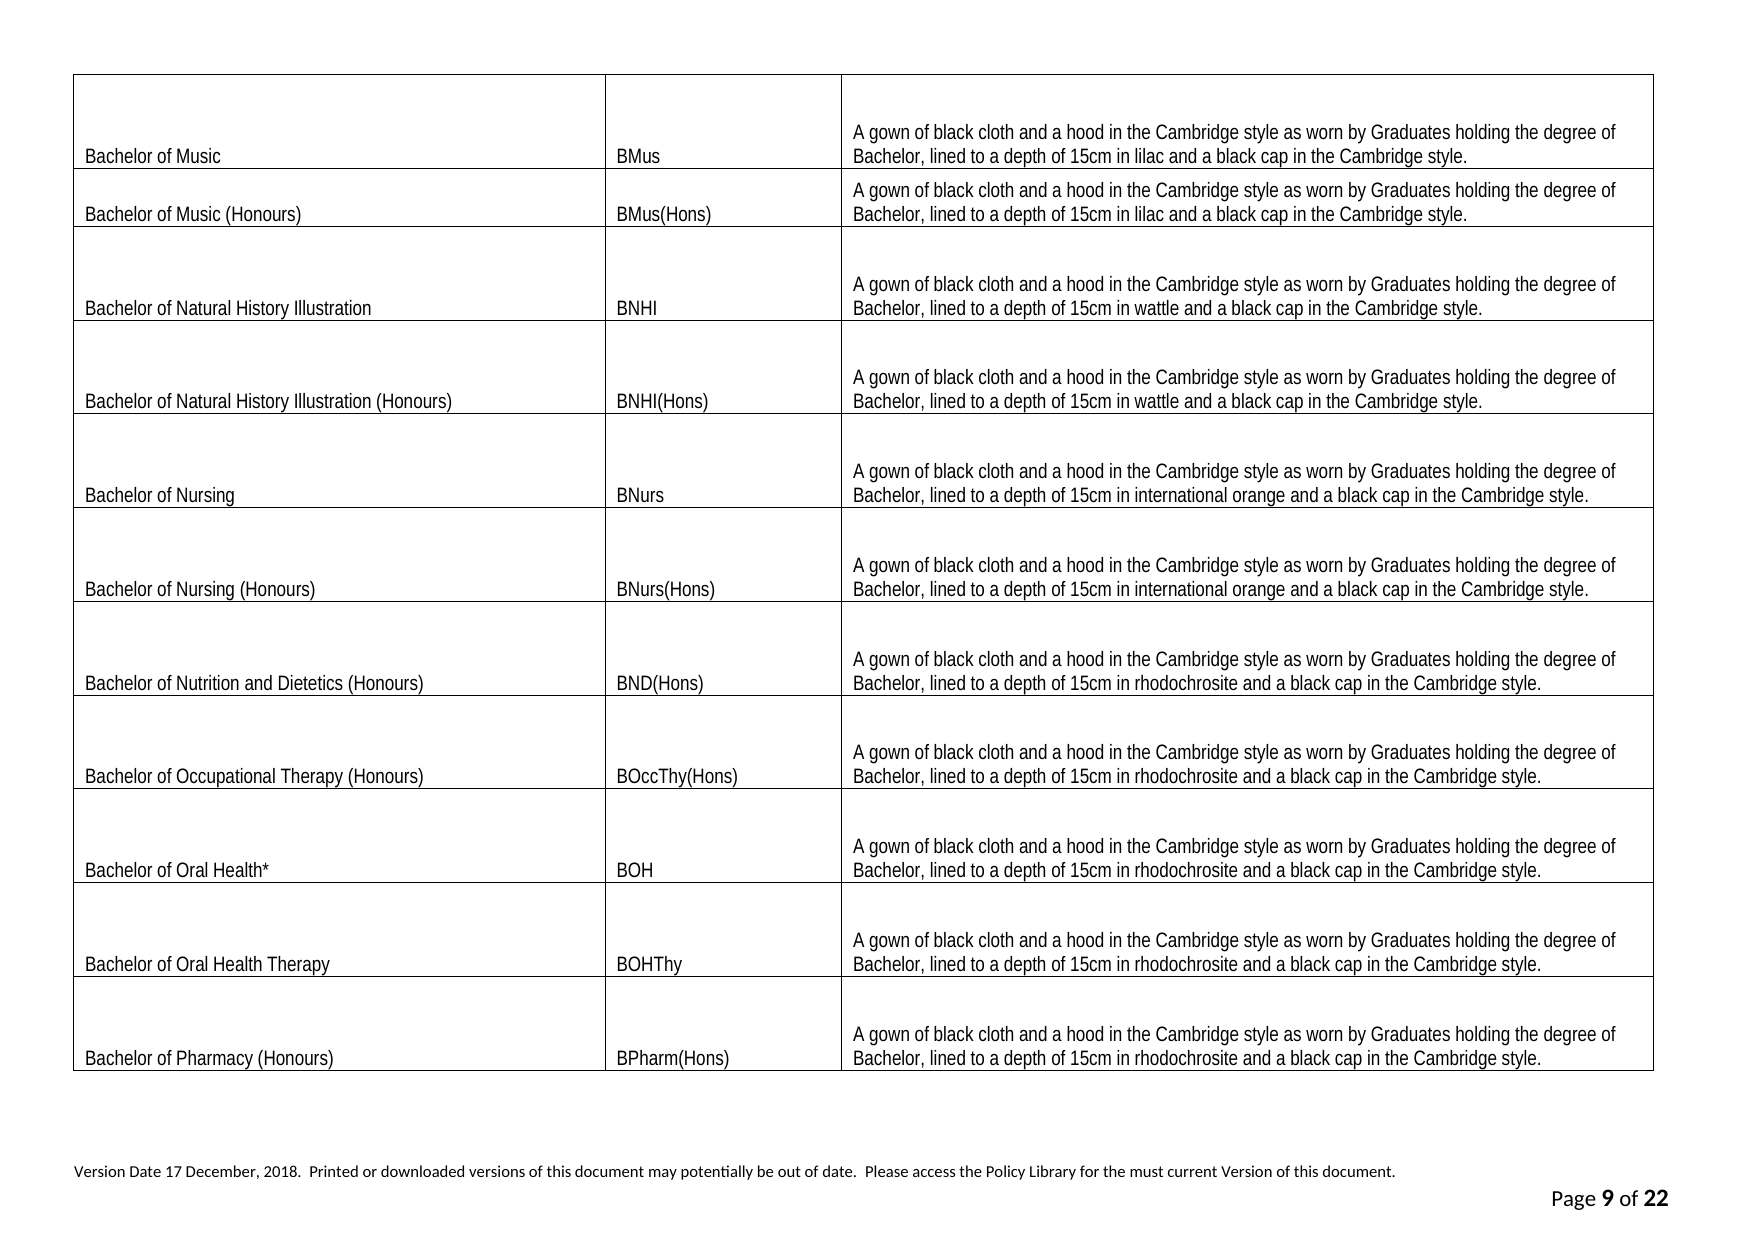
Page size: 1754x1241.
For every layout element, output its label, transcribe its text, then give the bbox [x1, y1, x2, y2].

table_cell Bachelor of Nursing [74, 414, 605, 507]
table_cell Bachelor of Oral Health* [74, 789, 605, 882]
table_cell Bachelor of Occupational Therapy (Honours) [74, 696, 605, 788]
table_cell BNHI [606, 227, 841, 319]
table_cell BMus(Hons) [606, 169, 841, 226]
table_cell Bachelor of Oral Health Therapy [74, 883, 605, 976]
table_cell Bachelor of Natural History Illustration [74, 227, 605, 319]
table_cell Bachelor of Music [74, 75, 605, 168]
table_cell BND(Hons) [606, 602, 841, 694]
table_cell Bachelor of Pharmacy (Honours) [74, 977, 605, 1069]
table_cell A gown of black cloth and a hood in the Cambridge style as worn by Graduates holding the degree of Bachelor, lined to a depth of 15cm in wattle and a black cap in the Cambridge style. [842, 321, 1653, 413]
table_cell BMus [606, 75, 841, 168]
table_cell BNurs [606, 414, 841, 507]
table_cell Bachelor of Nutrition and Dietetics (Honours) [74, 602, 605, 694]
table_cell BNurs(Hons) [606, 508, 841, 601]
table_cell BPharm(Hons) [606, 977, 841, 1069]
table_cell Bachelor of Music (Honours) [74, 169, 605, 226]
table_cell BNHI(Hons) [606, 321, 841, 413]
table_cell BOH [606, 789, 841, 882]
table_cell Bachelor of Nursing (Honours) [74, 508, 605, 601]
table_cell BOHThy [606, 883, 841, 976]
table_cell A gown of black cloth and a hood in the Cambridge style as worn by Graduates holding the degree of Bachelor, lined to a depth of 15cm in wattle and a black cap in the Cambridge style. [842, 227, 1653, 319]
table_cell A gown of black cloth and a hood in the Cambridge style as worn by Graduates holding the degree of Bachelor, lined to a depth of 15cm in lilac and a black cap in the Cambridge style. [842, 75, 1653, 168]
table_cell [842, 977, 1653, 1069]
table_cell A gown of black cloth and a hood in the Cambridge style as worn by Graduates holding the degree of Bachelor, lined to a depth of 15cm in international orange and a black cap in the Cambridge style. [842, 414, 1653, 507]
table_cell A gown of black cloth and a hood in the Cambridge style as worn by Graduates holding the degree of Bachelor, lined to a depth of 15cm in lilac and a black cap in the Cambridge style. [842, 169, 1653, 226]
table_cell A gown of black cloth and a hood in the Cambridge style as worn by Graduates holding the degree of Bachelor, lined to a depth of 15cm in international orange and a black cap in the Cambridge style. [842, 508, 1653, 601]
table_cell BOccThy(Hons) [606, 696, 841, 788]
table_cell Bachelor of Natural History Illustration (Honours) [74, 321, 605, 413]
